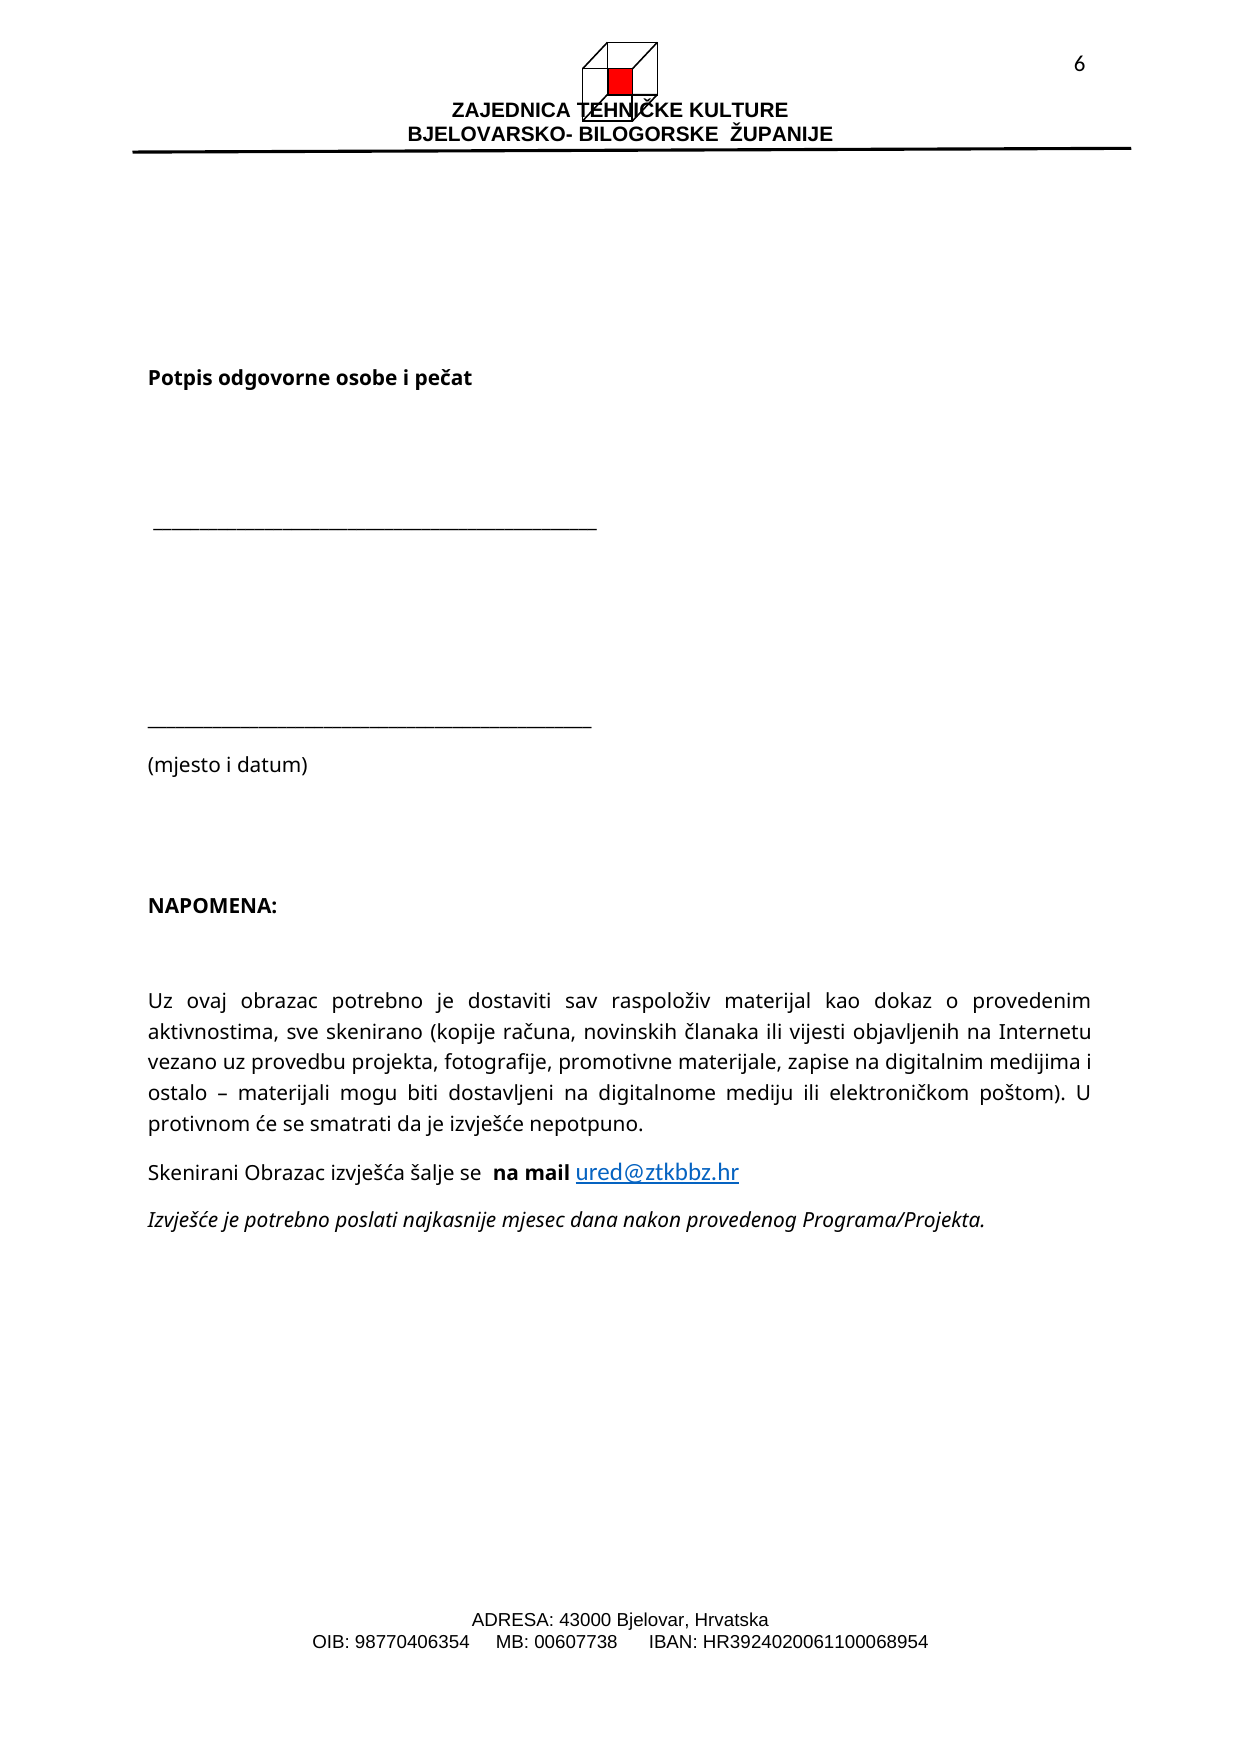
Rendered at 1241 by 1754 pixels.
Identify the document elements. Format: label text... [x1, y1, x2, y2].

text Skenirani Obrazac izvješća šalje se na mail ured@ztkbbz.hr [148, 1156, 1093, 1186]
text Potpis odgovorne osobe i pečat [148, 363, 1093, 391]
text (mjesto i datum) [148, 751, 1093, 779]
text ________________________________________________ [148, 703, 1093, 732]
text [148, 505, 1093, 533]
text Uz ovaj obrazac potrebno je dostaviti sav raspoloživ materijal kao dokaz o provedenim aktivnostima, sve skenirano (kopije računa, novinskih članaka ili vijesti objavljenih na Internetu vezano uz provedbu projekta, fotografije, promotivne materijale, zapise na digitalnim medijima i ostalo – materijali mogu biti dostavljeni na digitalnome mediju ili elektroničkom poštom). U protivnom će se smatrati da je izvješće nepotpuno. [148, 986, 1093, 1137]
text Izvješće je potrebno poslati najkasnije mjesec dana nakon provedenog Programa/Projekta. [148, 1206, 1093, 1234]
text NAPOMENA: [148, 892, 1093, 920]
